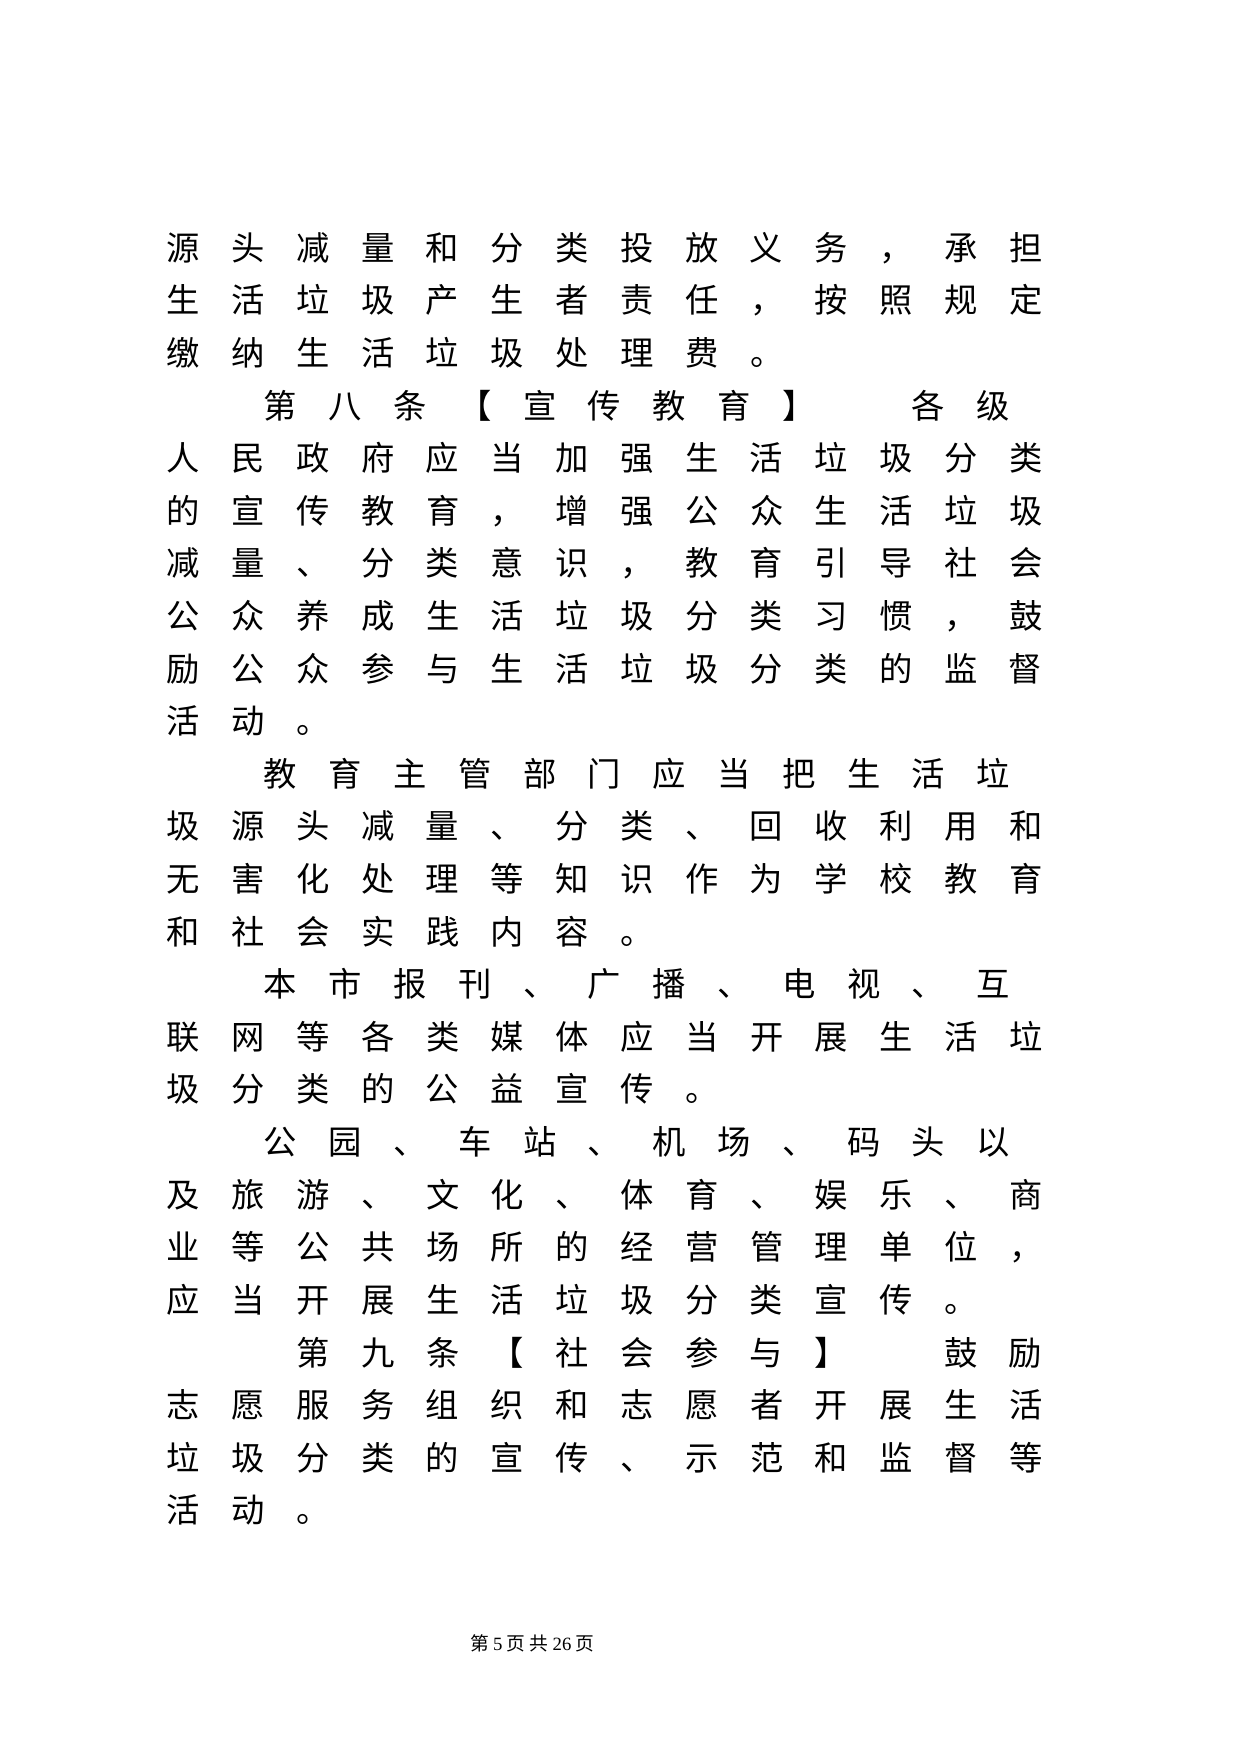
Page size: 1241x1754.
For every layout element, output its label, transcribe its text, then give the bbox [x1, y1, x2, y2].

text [167, 219, 1074, 377]
text 本市报刊、广播、电视、互联网等各类媒体应当开展生活垃圾分类的公益宣传。 [167, 956, 1074, 1114]
text 第八条【宣传教育】 各级人民政府应当加强生活垃圾分类的宣传教育，增强公众生活垃圾减量、分类意识，教育引导社会公众养成生活垃圾分类习惯，鼓励公众参与生活垃圾分类的监督活动。 [167, 377, 1074, 745]
text 第九条【社会参与】 鼓励志愿服务组织和志愿者开展生活垃圾分类的宣传、示范和监督等活动。 [167, 1324, 1074, 1534]
text 教育主管部门应当把生活垃圾源头减量、分类、回收利用和无害化处理等知识作为学校教育和社会实践内容。 [167, 745, 1074, 956]
text 公园、车站、机场、码头以及旅游、文化、体育、娱乐、商业等公共场所的经营管理单位，应当开展生活垃圾分类宣传。 [167, 1114, 1074, 1324]
